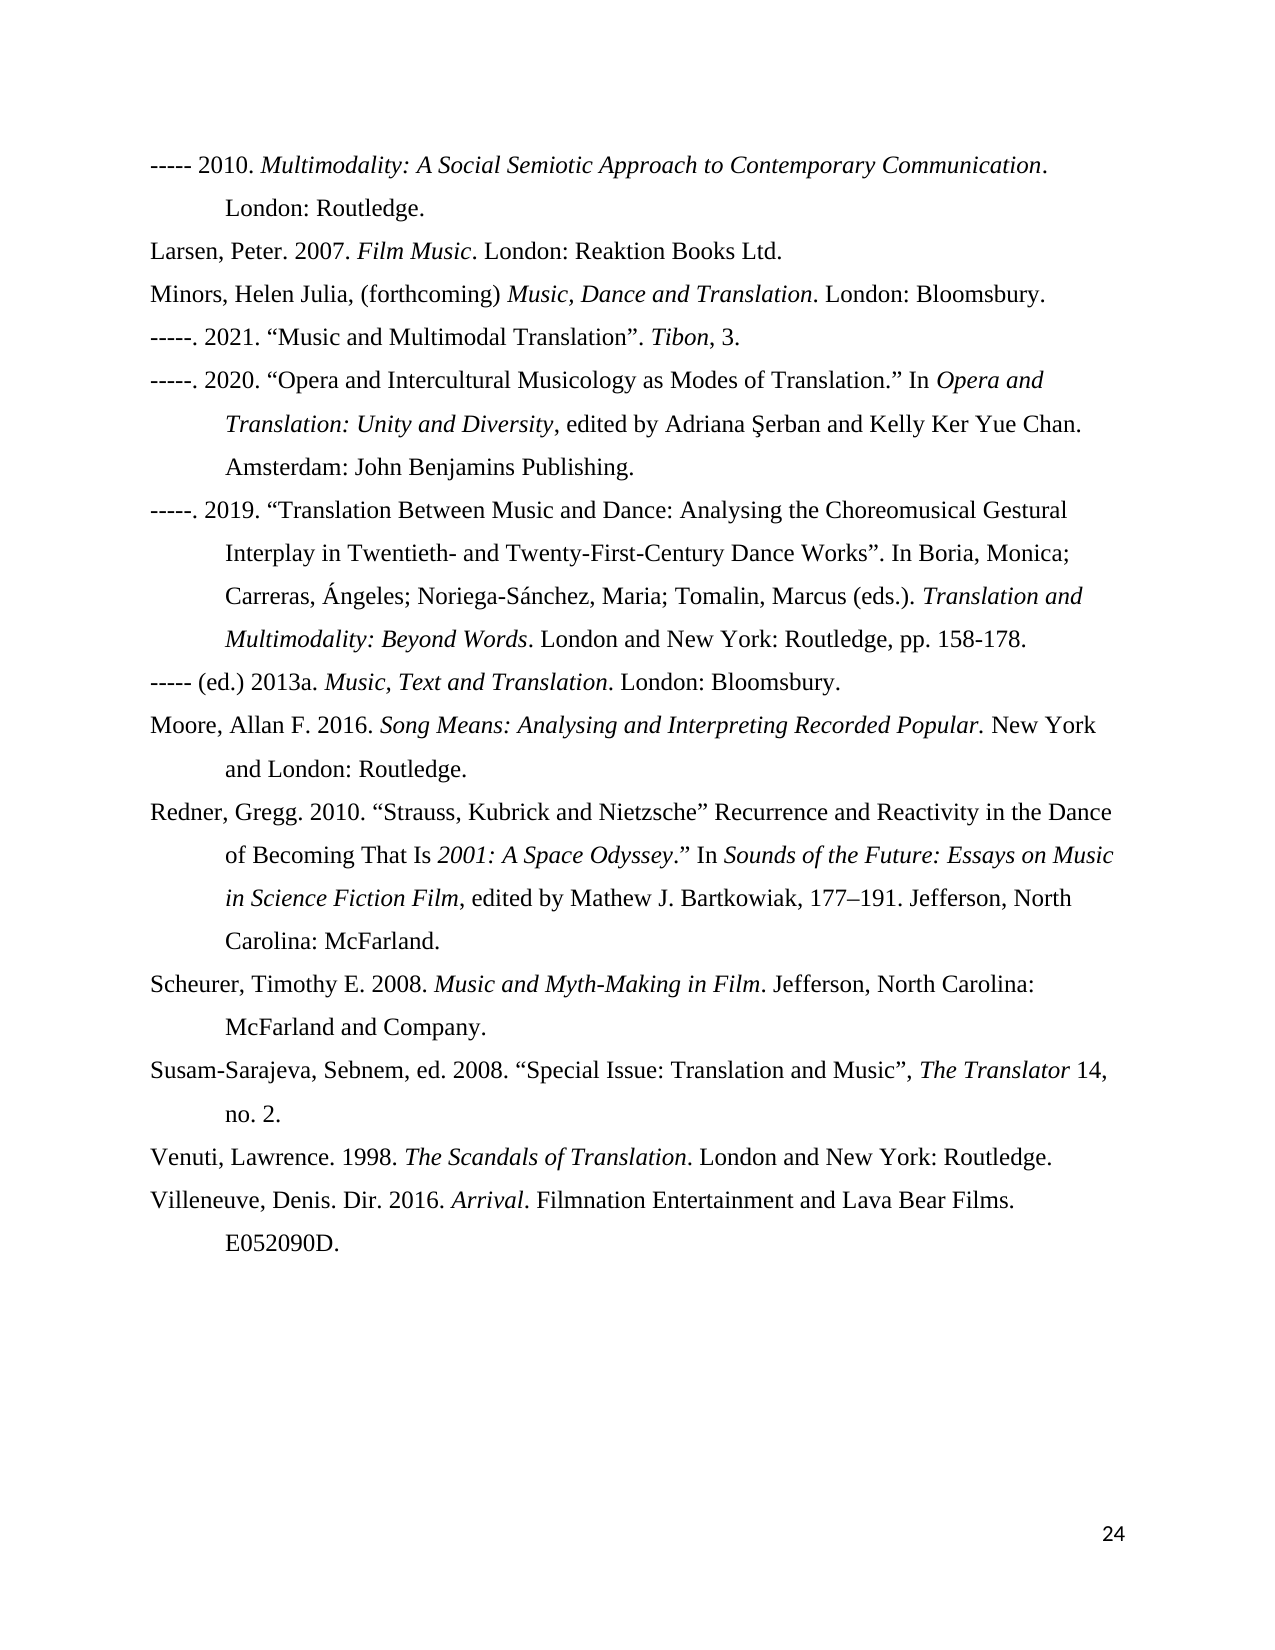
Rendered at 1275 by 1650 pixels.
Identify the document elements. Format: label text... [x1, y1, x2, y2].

text Minors, Helen Julia, (forthcoming) Music, Dance and Translation. London: Bloomsbury. [150, 279, 1125, 308]
text ----- 2010. Multimodality: A Social Semiotic Approach to Contemporary Communication. London: Routledge. [150, 150, 1125, 222]
text Larsen, Peter. 2007. Film Music. London: Reaktion Books Ltd. [150, 236, 1125, 265]
text Scheurer, Timothy E. 2008. Music and Myth-Making in Film. Jefferson, North Carolina: McFarland and Company. [150, 969, 1125, 1041]
text Venuti, Lawrence. 1998. The Scandals of Translation. London and New York: Routledge. [150, 1142, 1125, 1171]
text Susam-Sarajeva, Sebnem, ed. 2008. “Special Issue: Translation and Music”, The Translator 14, no. 2. [150, 1056, 1125, 1127]
text -----. 2021. “Music and Multimodal Translation”. Tibon, 3. [150, 322, 1125, 351]
text ----- (ed.) 2013a. Music, Text and Translation. London: Bloomsbury. [150, 667, 1125, 696]
text -----. 2019. “Translation Between Music and Dance: Analysing the Choreomusical Gestural Interplay in Twentieth- and Twenty-First-Century Dance Works”. In Boria, Monica; Carreras, Ángeles; Noriega-Sánchez, Maria; Tomalin, Marcus (eds.). Translation and Multimodality: Beyond Words. London and New York: Routledge, pp. 158-178. [150, 495, 1125, 653]
text Moore, Allan F. 2016. Song Means: Analysing and Interpreting Recorded Popular. New York and London: Routledge. [150, 711, 1125, 782]
text Villeneuve, Denis. Dir. 2016. Arrival. Filmnation Entertainment and Lava Bear Films. E052090D. [150, 1185, 1125, 1257]
text Redner, Gregg. 2010. “Strauss, Kubrick and Nietzsche” Recurrence and Reactivity in the Dance of Becoming That Is 2001: A Space Odyssey.” In Sounds of the Future: Essays on Music in Science Fiction Film, edited by Mathew J. Bartkowiak, 177–191. Jefferson, North Carolina: McFarland. [150, 797, 1125, 955]
text -----. 2020. “Opera and Intercultural Musicology as Modes of Translation.” In Opera and Translation: Unity and Diversity, edited by Adriana Şerban and Kelly Ker Yue Chan. Amsterdam: John Benjamins Publishing. [150, 366, 1125, 481]
